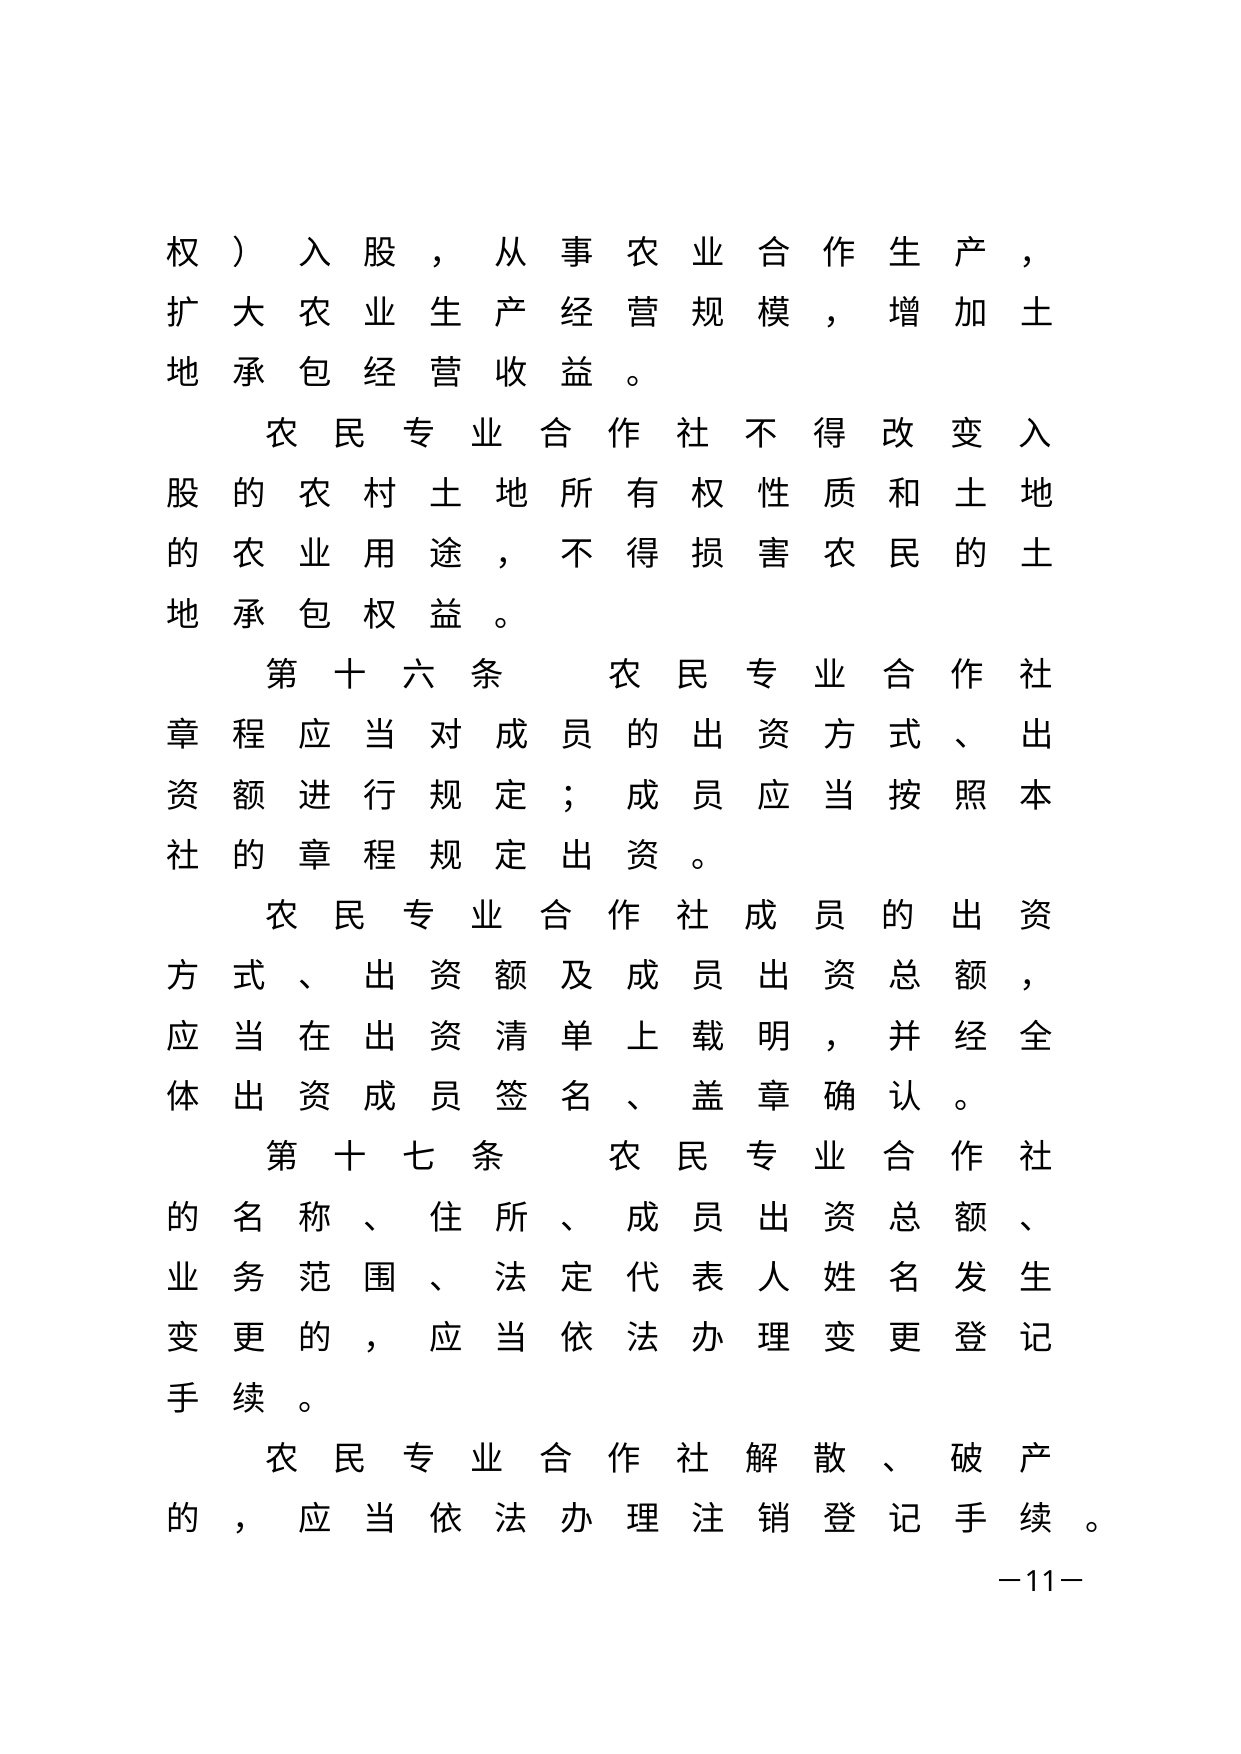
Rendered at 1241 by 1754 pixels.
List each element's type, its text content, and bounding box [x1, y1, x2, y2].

text 第十六条 农民专业合作社章程应当对成员的出资方式、出资额进行规定；成员应当按照本社的章程规定出资。 [167, 642, 1085, 883]
text 农民专业合作社解散、破产的，应当依法办理注销登记手续。 [167, 1426, 1085, 1546]
text 农民按照依法自愿有偿原则，可以以土地承包经营权（含林权）入股，从事农业合作生产，扩大农业生产经营规模，增加土地承包经营收益。 [167, 219, 1085, 400]
text 农民专业合作社不得改变入股的农村土地所有权性质和土地的农业用途，不得损害农民的土地承包权益。 [167, 400, 1085, 642]
text 第十七条 农民专业合作社的名称、住所、成员出资总额、业务范围、法定代表人姓名发生变更的，应当依法办理变更登记手续。 [167, 1124, 1085, 1426]
text 农民专业合作社成员的出资方式、出资额及成员出资总额，应当在出资清单上载明，并经全体出资成员签名、盖章确认。 [167, 883, 1085, 1124]
